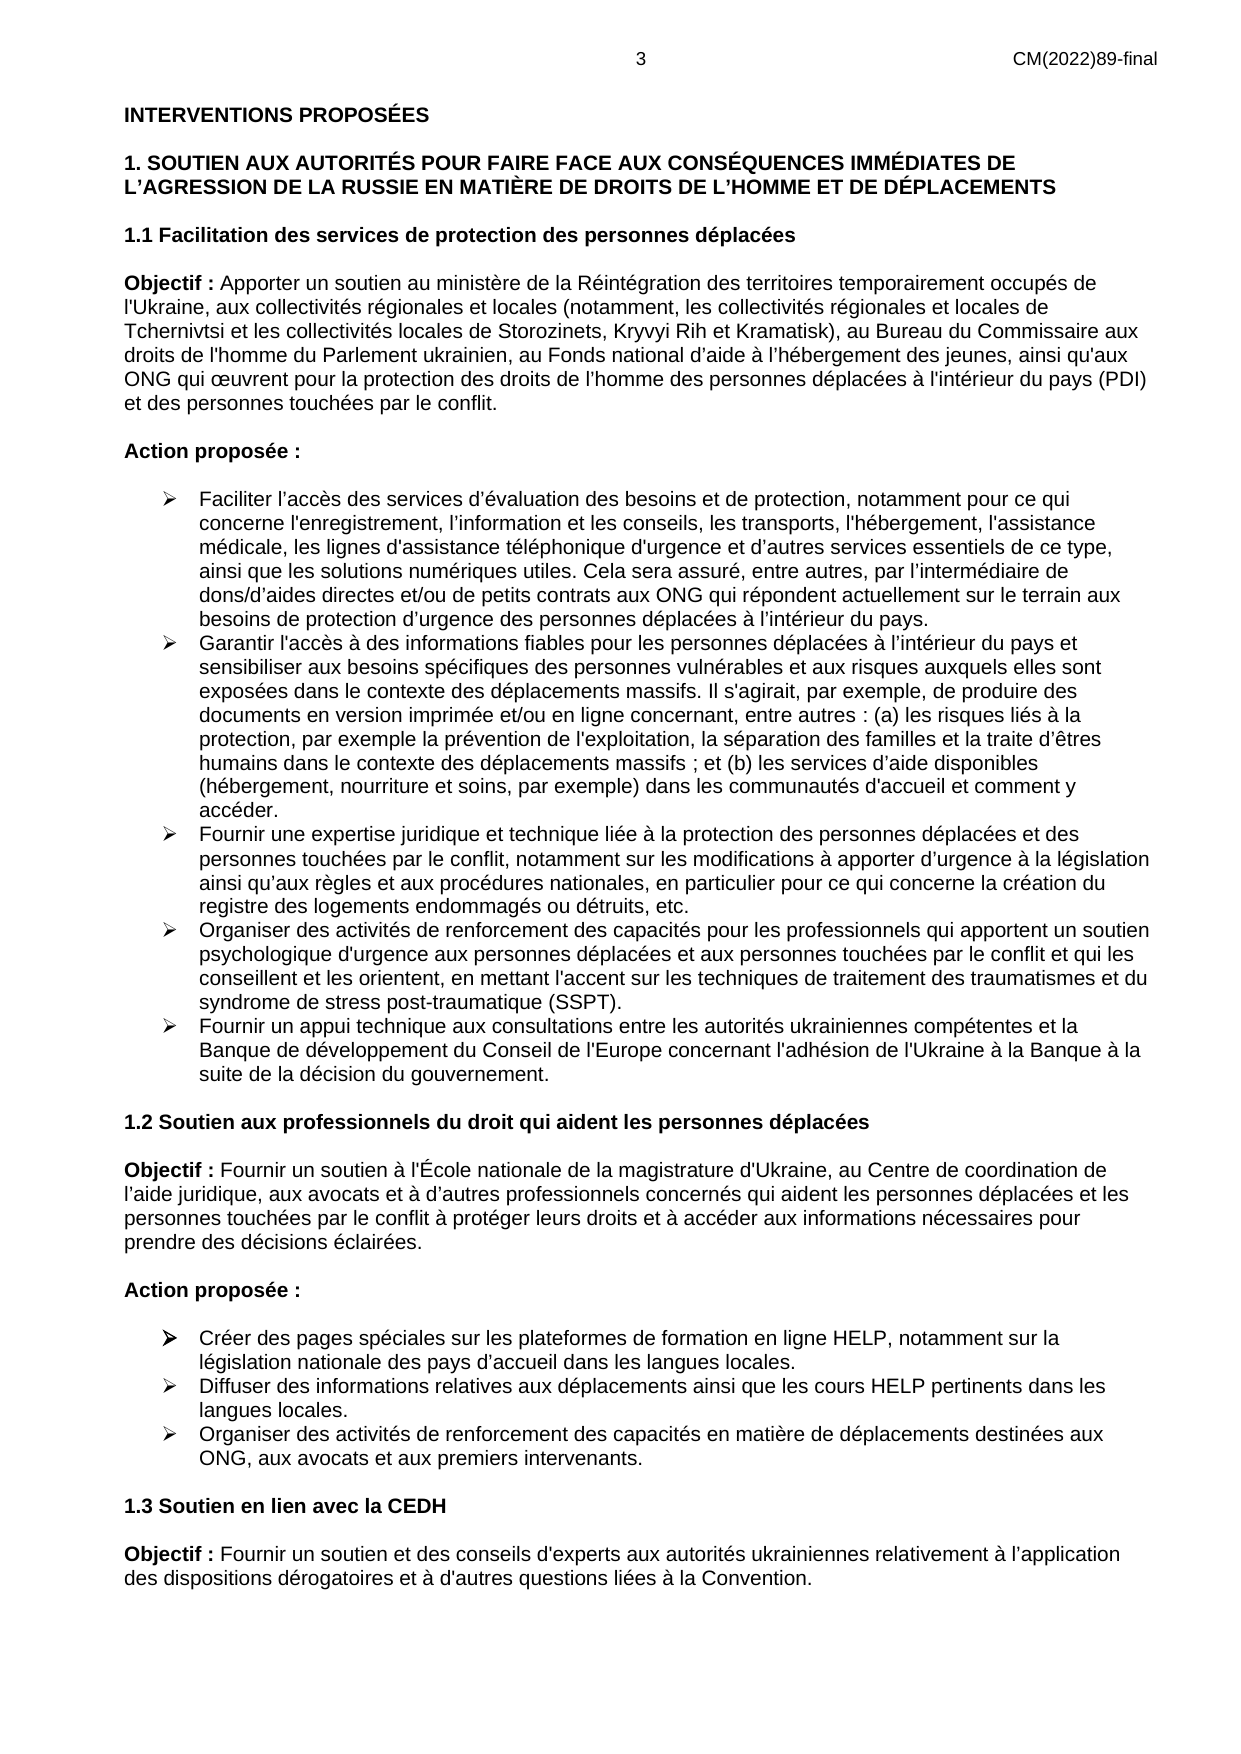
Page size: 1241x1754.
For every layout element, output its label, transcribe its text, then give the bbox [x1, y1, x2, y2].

list Créer des pages spéciales sur les plateformes de formation en ligne HELP, notamment sur la législation nationale des pays d’accueil dans les langues locales. [161, 1326, 1152, 1374]
text Objectif : Fournir un soutien et des conseils d'experts aux autorités ukrainiennes relativement à l’application des dispositions dérogatoires et à d'autres questions liées à la Convention. [124, 1542, 1152, 1589]
list Organiser des activités de renforcement des capacités en matière de déplacements destinées aux ONG, aux avocats et aux premiers intervenants. [161, 1422, 1152, 1470]
list Organiser des activités de renforcement des capacités pour les professionnels qui apportent un soutien psychologique d'urgence aux personnes déplacées et aux personnes touchées par le conflit et qui les conseillent et les orientent, en mettant l'accent sur les techniques de traitement des traumatismes et du syndrome de stress post-traumatique (SSPT). [161, 918, 1152, 1014]
text Objectif : Apporter un soutien au ministère de la Réintégration des territoires temporairement occupés de l'Ukraine, aux collectivités régionales et locales (notamment, les collectivités régionales et locales de Tchernivtsi et les collectivités locales de Storozinets, Kryvyi Rih et Kramatisk), au Bureau du Commissaire aux droits de l'homme du Parlement ukrainien, au Fonds national d’aide à l’hébergement des jeunes, ainsi qu'aux ONG qui œuvrent pour la protection des droits de l’homme des personnes déplacées à l'intérieur du pays (PDI) et des personnes touchées par le conflit. [124, 271, 1152, 415]
list Garantir l'accès à des informations fiables pour les personnes déplacées à l’intérieur du pays et sensibiliser aux besoins spécifiques des personnes vulnérables et aux risques auxquels elles sont exposées dans le contexte des déplacements massifs. Il s'agirait, par exemple, de produire des documents en version imprimée et/ou en ligne concernant, entre autres : (a) les risques liés à la protection, par exemple la prévention de l'exploitation, la séparation des familles et la traite d’êtres humains dans le contexte des déplacements massifs ; et (b) les services d’aide disponibles (hébergement, nourriture et soins, par exemple) dans les communautés d'accueil et comment y accéder. [161, 631, 1152, 822]
text 1.1 Facilitation des services de protection des personnes déplacées [124, 223, 1152, 247]
text interventions PROPOSÉES [124, 103, 1152, 127]
text 1.2 Soutien aux professionnels du droit qui aident les personnes déplacées [124, 1110, 1152, 1134]
text 1. Soutien aux autoritÉs pour faire face aux consÉquences immÉdiates de l’agression de la russie EN MATIÈRE DE droits de l’homme et DE dÉplacements [124, 151, 1152, 199]
text Objectif : Fournir un soutien à l'École nationale de la magistrature d'Ukraine, au Centre de coordination de l’aide juridique, aux avocats et à d’autres professionnels concernés qui aident les personnes déplacées et les personnes touchées par le conflit à protéger leurs droits et à accéder aux informations nécessaires pour prendre des décisions éclairées. [124, 1158, 1152, 1254]
text Action proposée : [124, 439, 1152, 463]
list Fournir une expertise juridique et technique liée à la protection des personnes déplacées et des personnes touchées par le conflit, notamment sur les modifications à apporter d’urgence à la législation ainsi qu’aux règles et aux procédures nationales, en particulier pour ce qui concerne la création du registre des logements endommagés ou détruits, etc. [161, 822, 1152, 918]
text 1.3 Soutien en lien avec la CEDH [124, 1494, 1152, 1518]
list Diffuser des informations relatives aux déplacements ainsi que les cours HELP pertinents dans les langues locales. [161, 1374, 1152, 1422]
list Fournir un appui technique aux consultations entre les autorités ukrainiennes compétentes et la Banque de développement du Conseil de l'Europe concernant l'adhésion de l'Ukraine à la Banque à la suite de la décision du gouvernement. [161, 1014, 1152, 1086]
list Faciliter l’accès des services d’évaluation des besoins et de protection, notamment pour ce qui concerne l'enregistrement, l’information et les conseils, les transports, l'hébergement, l'assistance médicale, les lignes d'assistance téléphonique d'urgence et d’autres services essentiels de ce type, ainsi que les solutions numériques utiles. Cela sera assuré, entre autres, par l’intermédiaire de dons/d’aides directes et/ou de petits contrats aux ONG qui répondent actuellement sur le terrain aux besoins de protection d’urgence des personnes déplacées à l’intérieur du pays. [161, 487, 1152, 631]
text Action proposée : [124, 1278, 1152, 1302]
